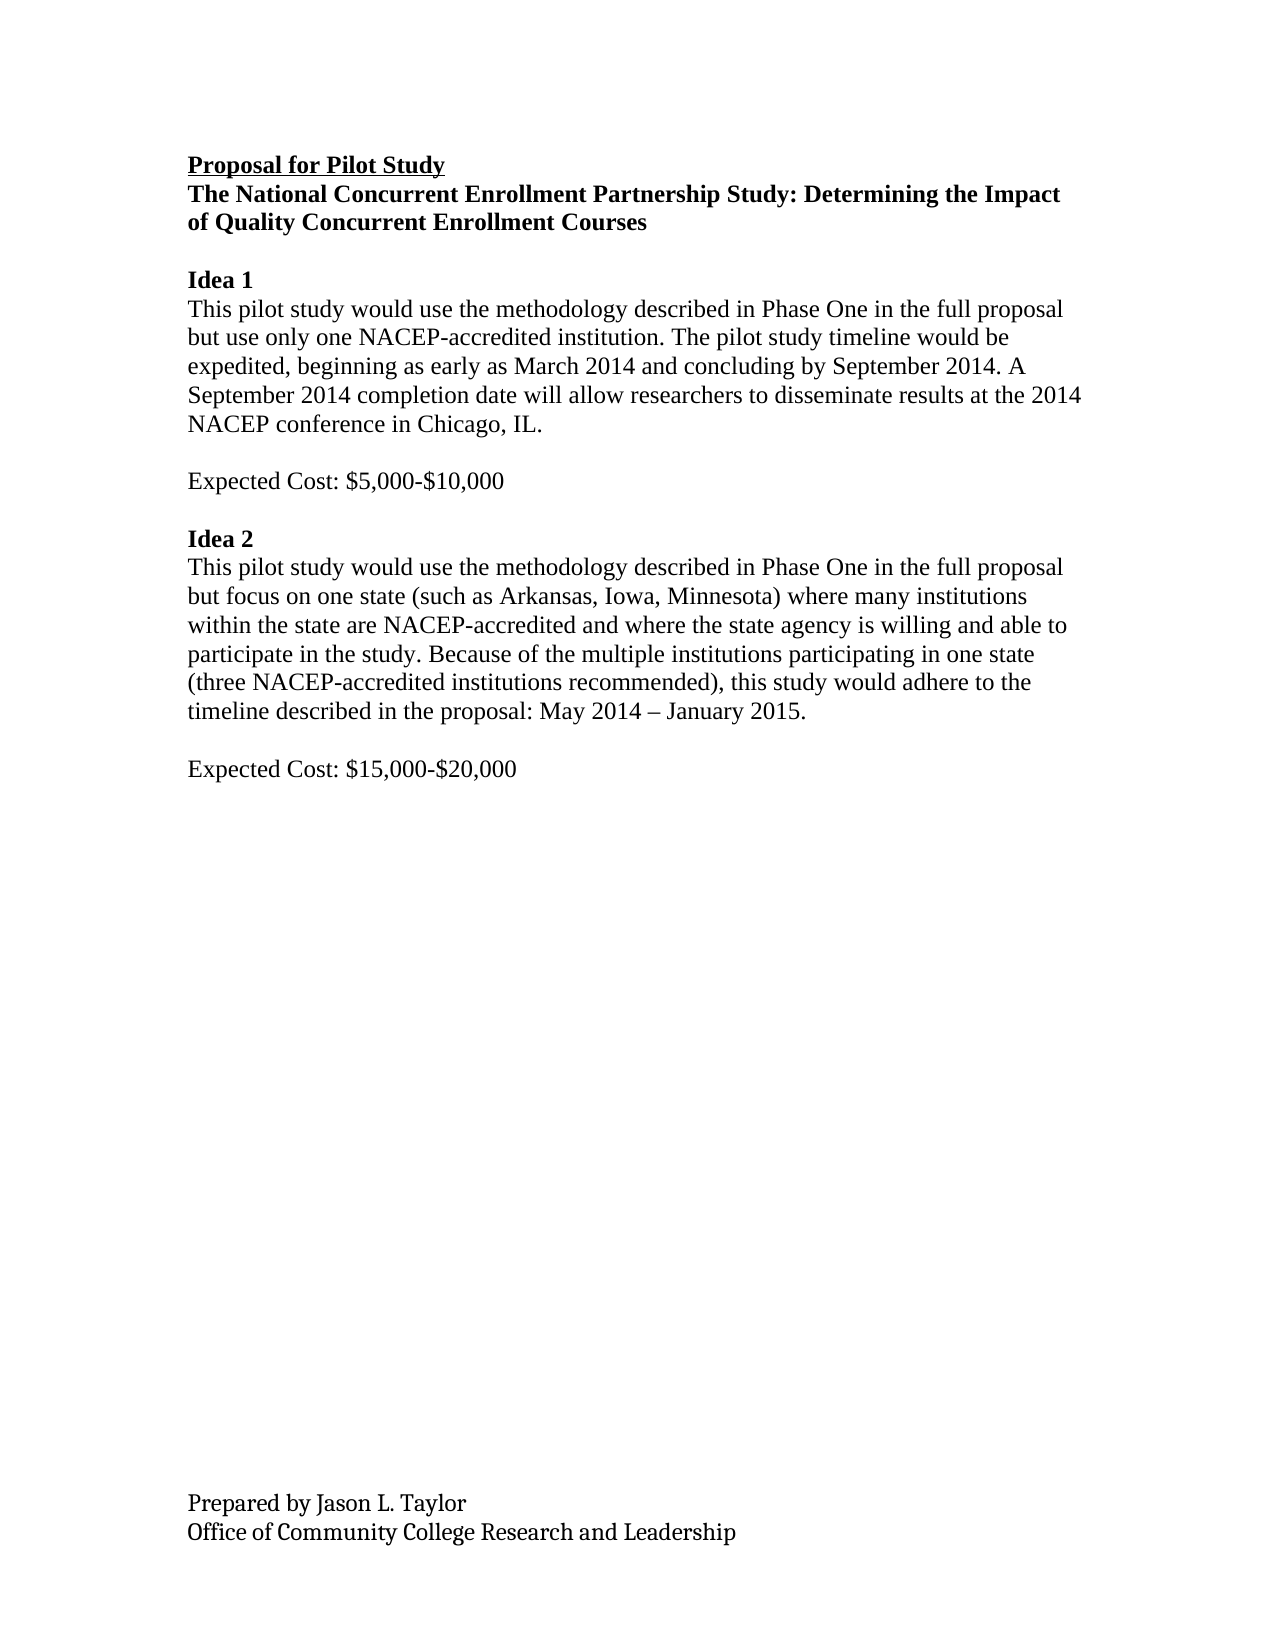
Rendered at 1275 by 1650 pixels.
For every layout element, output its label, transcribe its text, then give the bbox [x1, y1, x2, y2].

text Proposal for Pilot Study [187, 150, 1087, 179]
text The National Concurrent Enrollment Partnership Study: Determining the Impact of Quality Concurrent Enrollment Courses [187, 179, 1087, 236]
text This pilot study would use the methodology described in Phase One in the full proposal but use only one NACEP-accredited institution. The pilot study timeline would be expedited, beginning as early as March 2014 and concluding by September 2014. A September 2014 completion date will allow researchers to disseminate results at the 2014 NACEP conference in Chicago, IL. [187, 294, 1087, 437]
text Expected Cost: $15,000-$20,000 [187, 754, 1087, 782]
text Expected Cost: $5,000-$10,000 [187, 466, 1087, 495]
text This pilot study would use the methodology described in Phase One in the full proposal but focus on one state (such as Arkansas, Iowa, Minnesota) where many institutions within the state are NACEP-accredited and where the state agency is willing and able to participate in the study. Because of the multiple institutions participating in one state (three NACEP-accredited institutions recommended), this study would adhere to the timeline described in the proposal: May 2014 – January 2015. [187, 552, 1087, 725]
text Idea 2 [187, 524, 1087, 552]
text Idea 1 [187, 265, 1087, 294]
